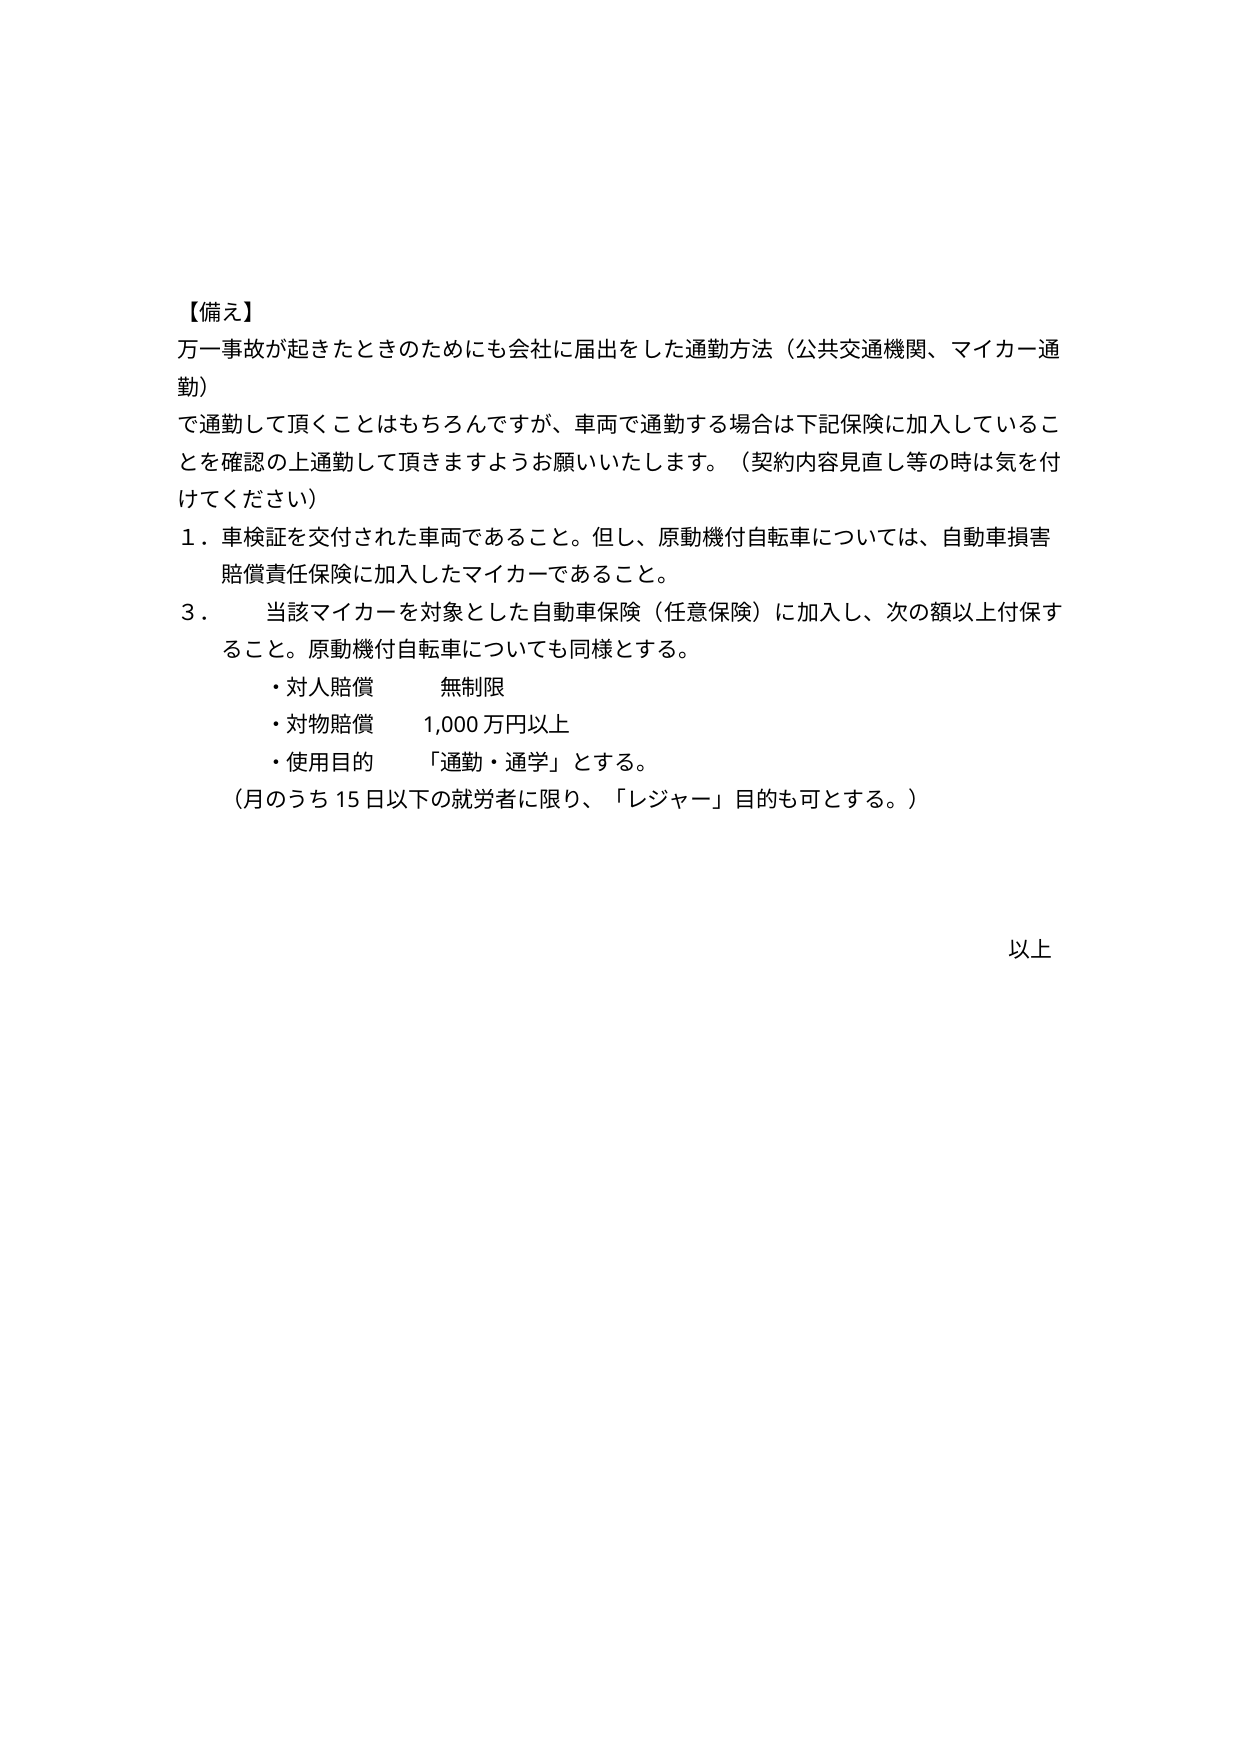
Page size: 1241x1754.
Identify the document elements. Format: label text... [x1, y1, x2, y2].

text で通勤して頂くことはもちろんですが、車両で通勤する場合は下記保険に加入していることを確認の上通勤して頂きますようお願いいたします。（契約内容見直し等の時は気を付けてください） [177, 404, 1063, 517]
list ・対物賠償 1,000万円以上 [265, 704, 1063, 742]
list （月のうち15日以下の就労者に限り、「レジャー」目的も可とする。） [221, 779, 1063, 817]
text 万一事故が起きたときのためにも会社に届出をした通勤方法（公共交通機関、マイカー通勤） [177, 329, 1063, 404]
list ・対人賠償 無制限 [265, 667, 1063, 704]
text １．車検証を交付された車両であること。但し、原動機付自転車については、自動車損害賠償責任保険に加入したマイカーであること。 [177, 517, 1063, 592]
list 以上 [221, 929, 1063, 967]
text 【備え】 [177, 292, 1063, 329]
list 当該マイカーを対象とした自動車保険（任意保険）に加入し、次の額以上付保すること。原動機付自転車についても同様とする。 [177, 592, 1063, 667]
list ・使用目的 「通勤・通学」とする。 [265, 742, 1063, 779]
